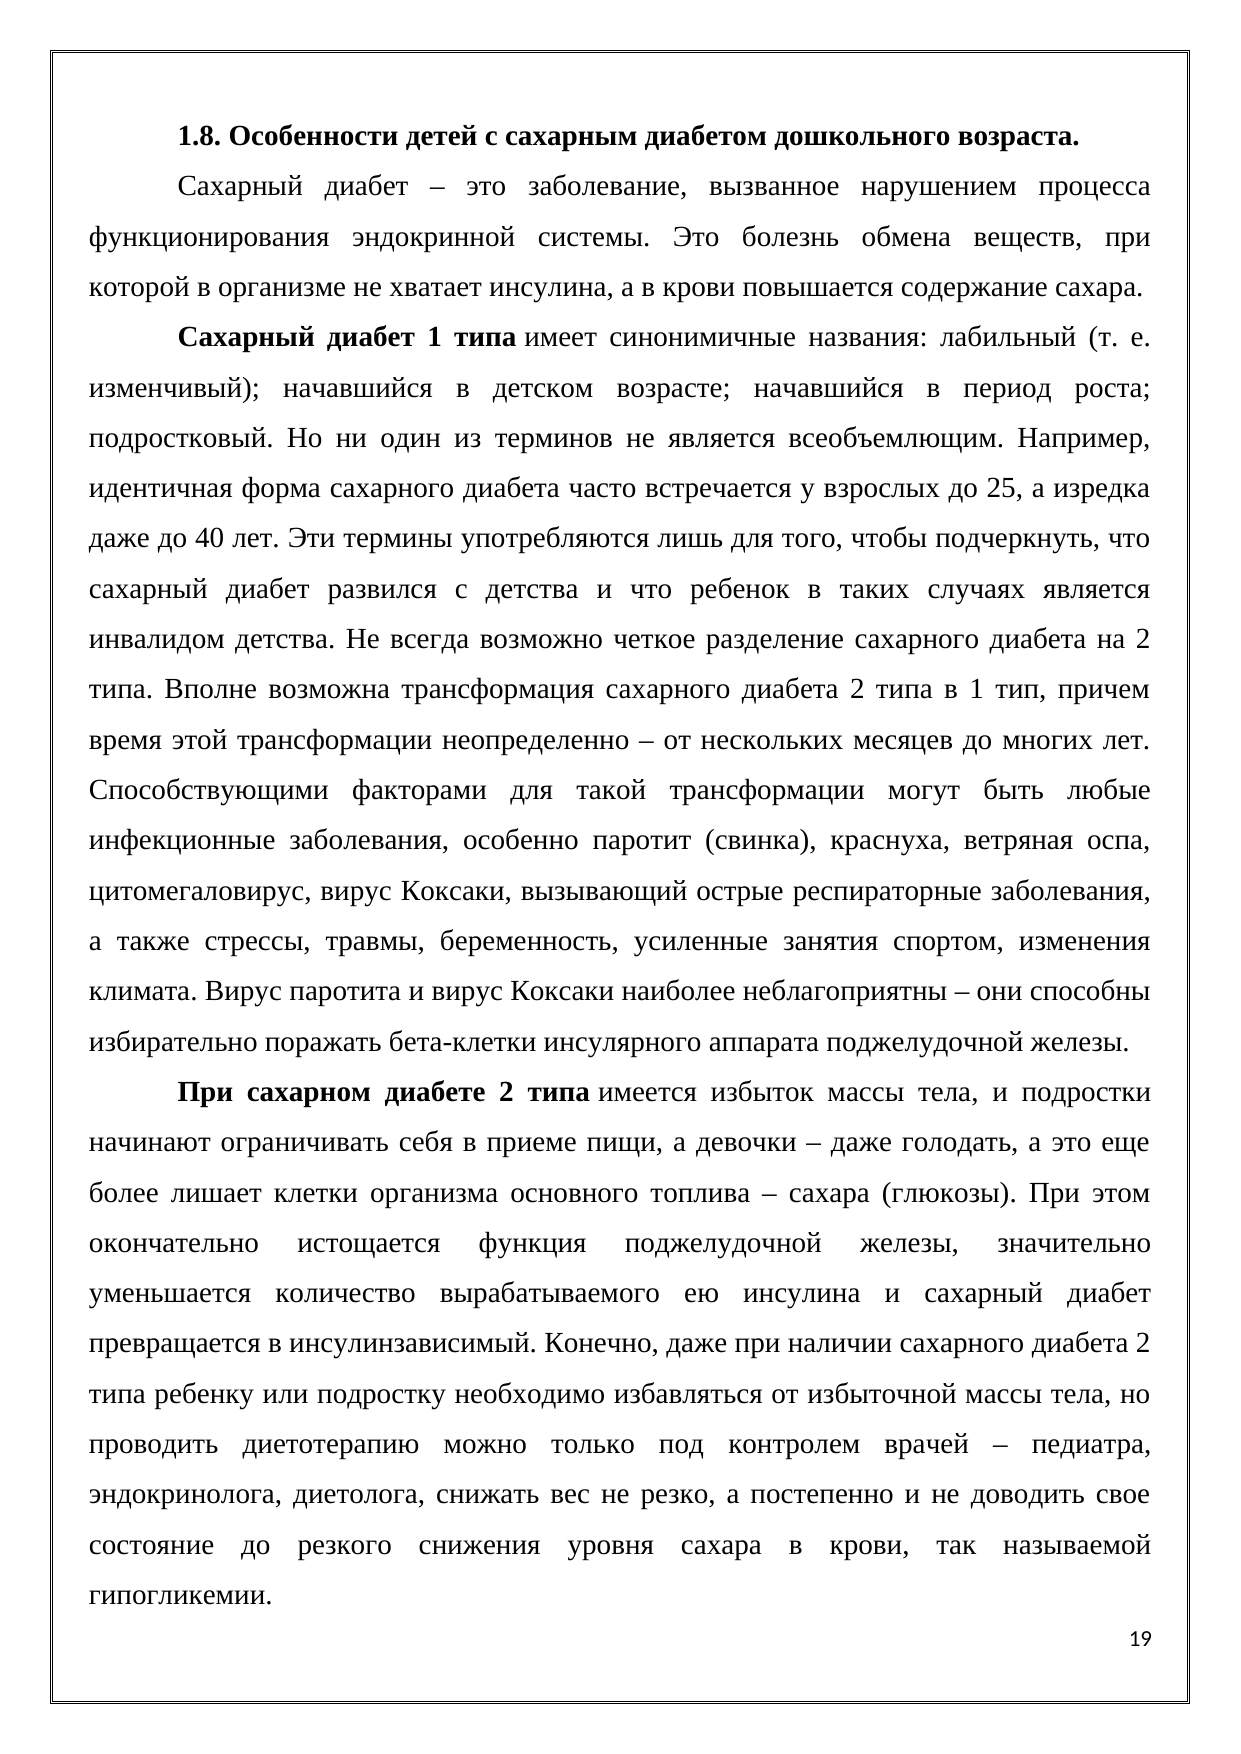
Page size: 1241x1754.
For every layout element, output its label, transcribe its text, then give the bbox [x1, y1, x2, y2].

text Сахарный диабет – это заболевание, вызванное нарушением процесса функционирования эндокринной системы. Это болезнь обмена веществ, при которой в организме не хватает инсулина, а в крови повышается содержание сахара. [89, 168, 1152, 303]
text Сахарный диабет 1 типа имеет синонимичные названия: лабильный (т. е. изменчивый); начавшийся в детском возрасте; начавшийся в период роста; подростковый. Но ни один из терминов не является всеобъемлющим. Например, идентичная форма сахарного диабета часто встречается у взрослых до 25, а изредка даже до 40 лет. Эти термины употребляются лишь для того, чтобы подчеркнуть, что сахарный диабет развился с детства и что ребенок в таких случаях является инвалидом детства. Не всегда возможно четкое разделение сахарного диабета на 2 типа. Вполне возможна трансформация сахарного диабета 2 типа в 1 тип, причем время этой трансформации неопределенно – от нескольких месяцев до многих лет. Способствующими факторами для такой трансформации могут быть любые инфекционные заболевания, особенно паротит (свинка), краснуха, ветряная оспа, цитомегаловирус, вирус Коксаки, вызывающий острые респираторные заболевания, а также стрессы, травмы, беременность, усиленные занятия спортом, изменения климата. Вирус паротита и вирус Коксаки наиболее неблагоприятны – они способны избирательно поражать бета-клетки инсулярного аппарата поджелудочной железы. [89, 319, 1152, 1057]
text При сахарном диабете 2 типа имеется избыток массы тела, и подростки начинают ограничивать себя в приеме пищи, а девочки – даже голодать, а это еще более лишает клетки организма основного топлива – сахара (глюкозы). При этом окончательно истощается функция поджелудочной железы, значительно уменьшается количество вырабатываемого ею инсулина и сахарный диабет превращается в инсулинзависимый. Конечно, даже при наличии сахарного диабета 2 типа ребенку или подростку необходимо избавляться от избыточной массы тела, но проводить диетотерапию можно только под контролем врачей – педиатра, эндокринолога, диетолога, снижать вес не резко, а постепенно и не доводить свое состояние до резкого снижения уровня сахара в крови, так называемой гипогликемии. [89, 1074, 1152, 1611]
text 1.8. Особенности детей с сахарным диабетом дошкольного возраста. [89, 118, 1152, 152]
